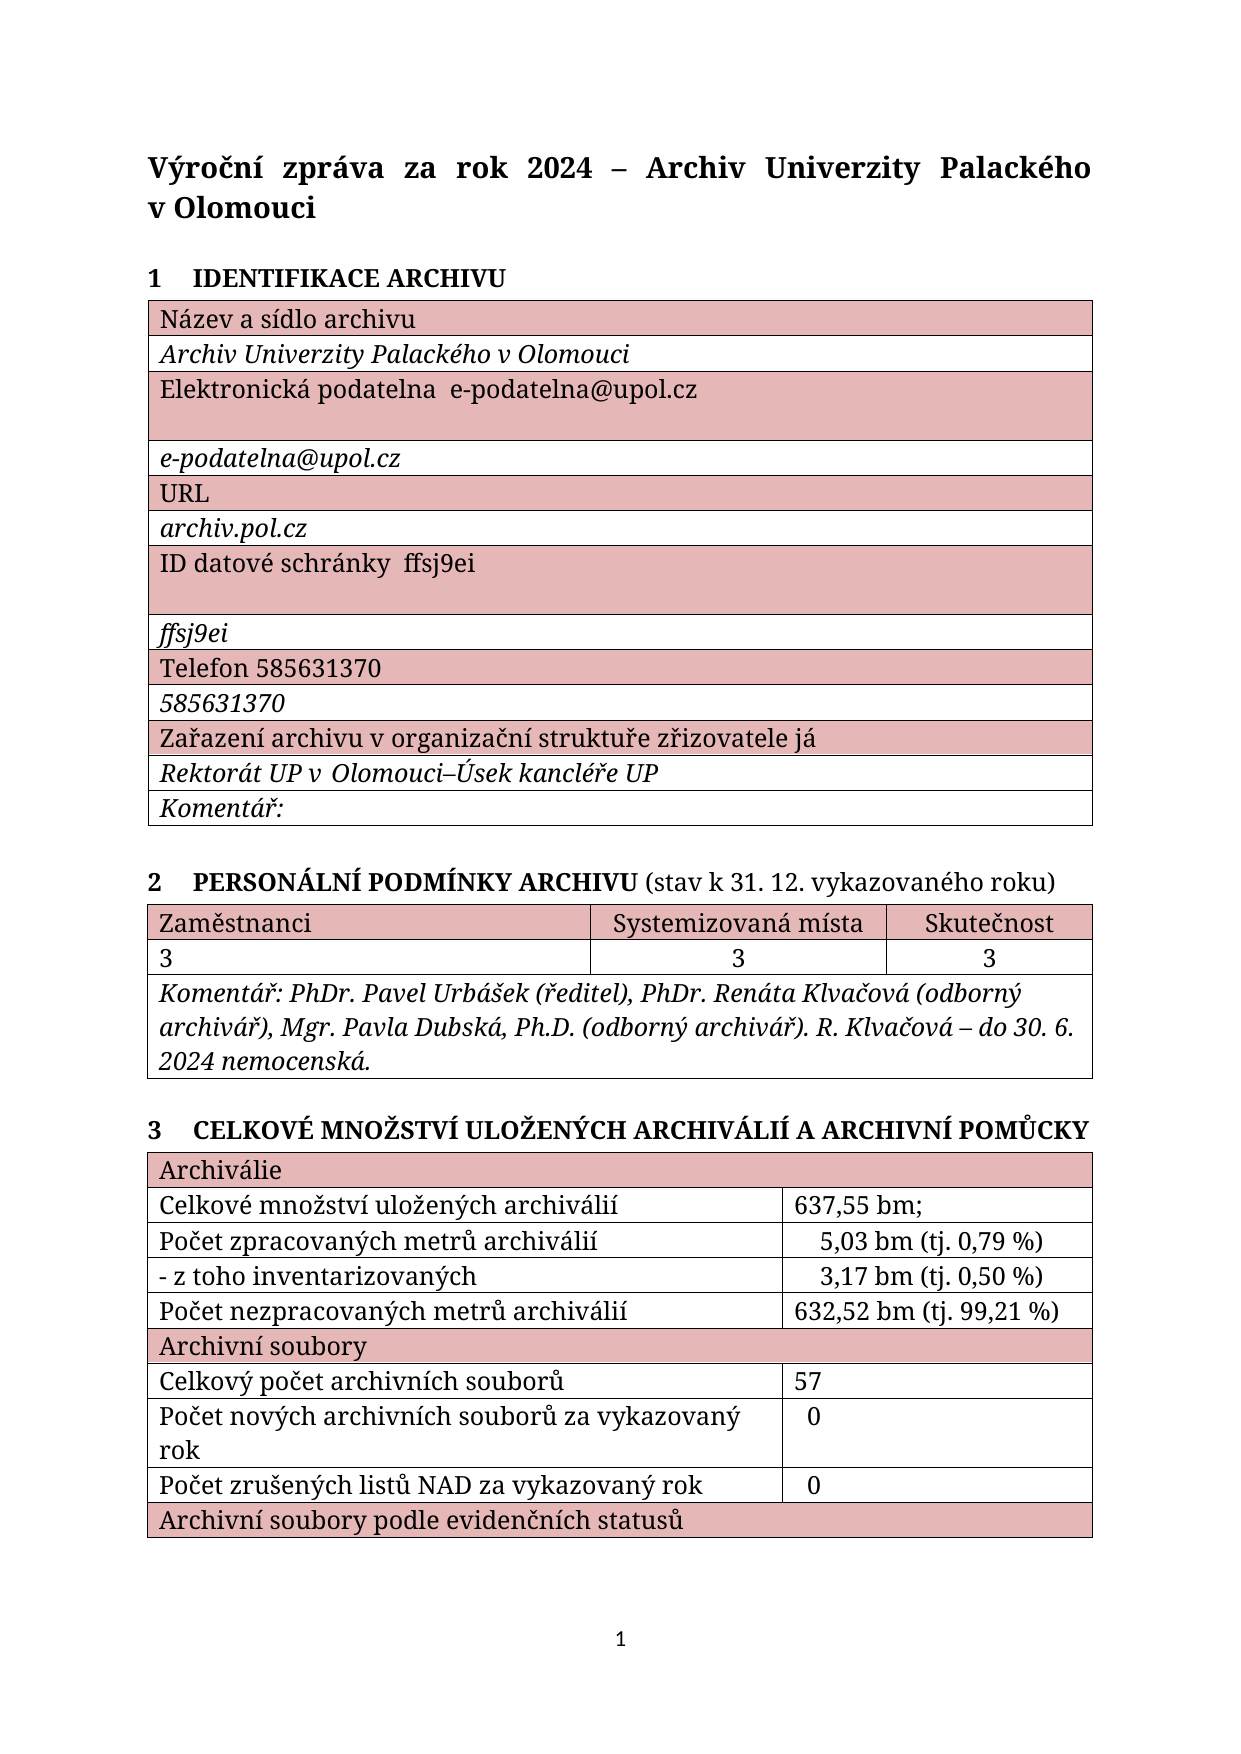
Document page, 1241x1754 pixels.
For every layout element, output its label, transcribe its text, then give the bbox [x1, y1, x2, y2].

table_cell Komentář: PhDr. Pavel Urbášek (ředitel), PhDr. Renáta Klvačová (odborný archivář), Mgr. Pavla Dubská, Ph.D. (odborný archivář). R. Klvačová – do 30. 6. 2024 nemocenská. [148, 975, 1092, 1078]
table_cell Archivní soubory [148, 1329, 1092, 1362]
table_cell - z toho inventarizovaných [148, 1258, 782, 1292]
table_cell Rektorát UP v Olomouci–Úsek kancléře UP [149, 756, 1092, 790]
table_cell Počet nových archivních souborů za vykazovaný rok [148, 1399, 782, 1467]
text Výroční zpráva za rok 2024 – Archiv Univerzity Palackého v Olomouci [148, 148, 1092, 227]
table_cell URL [149, 476, 1092, 510]
table_cell 585631370 [149, 685, 1092, 719]
table_cell Počet nezpracovaných metrů archiválií [148, 1293, 782, 1327]
table_cell Archiv Univerzity Palackého v Olomouci [149, 336, 1092, 371]
table_header Systemizovaná místa [591, 905, 886, 939]
table_cell 3 [887, 940, 1092, 974]
table_header Název a sídlo archivu [149, 301, 1092, 335]
table_cell archiv.pol.cz [149, 511, 1092, 545]
table_cell Elektronická podatelna e-podatelna@upol.cz [149, 372, 1092, 440]
table_cell 5,03 bm (tj. 0,79 %) [783, 1223, 1092, 1257]
table_cell Počet zrušených listů NAD za vykazovaný rok [148, 1468, 782, 1502]
table_cell Počet zpracovaných metrů archiválií [148, 1223, 782, 1257]
table_cell Komentář: [149, 791, 1092, 825]
table_cell Celkový počet archivních souborů [148, 1364, 782, 1398]
subtitle personální podmínky archivu (stav k 31. 12. vykazovaného roku) [148, 865, 1092, 899]
table_cell ffsj9ei [149, 615, 1092, 649]
table_cell Celkové množství uložených archiválií [148, 1188, 782, 1222]
table_cell 3 [148, 940, 590, 974]
table_cell e-podatelna@upol.cz [149, 441, 1092, 475]
table_cell 57 [783, 1364, 1092, 1398]
table_cell 3 [591, 940, 886, 974]
table_cell 637,55 bm; [783, 1188, 1092, 1222]
table_cell 3,17 bm (tj. 0,50 %) [783, 1258, 1092, 1292]
table_cell 0 [783, 1399, 1092, 1467]
table_header Archiválie [148, 1153, 1092, 1187]
table_header Zaměstnanci [148, 905, 590, 939]
table_cell Zařazení archivu v organizační struktuře zřizovatele já [149, 721, 1092, 754]
table_cell 0 [783, 1468, 1092, 1502]
table_cell 632,52 bm (tj. 99,21 %) [783, 1293, 1092, 1327]
table_cell ID datové schránky ffsj9ei [149, 546, 1092, 614]
table_cell Telefon 585631370 [149, 650, 1092, 684]
table_header Skutečnost [887, 905, 1092, 939]
table_cell Archivní soubory podle evidenčních statusů [148, 1503, 1092, 1537]
subtitle celkové množství uložených archiválií a archivní pomůcky [148, 1113, 1092, 1147]
subtitle Identifikace archivu [148, 261, 1092, 295]
